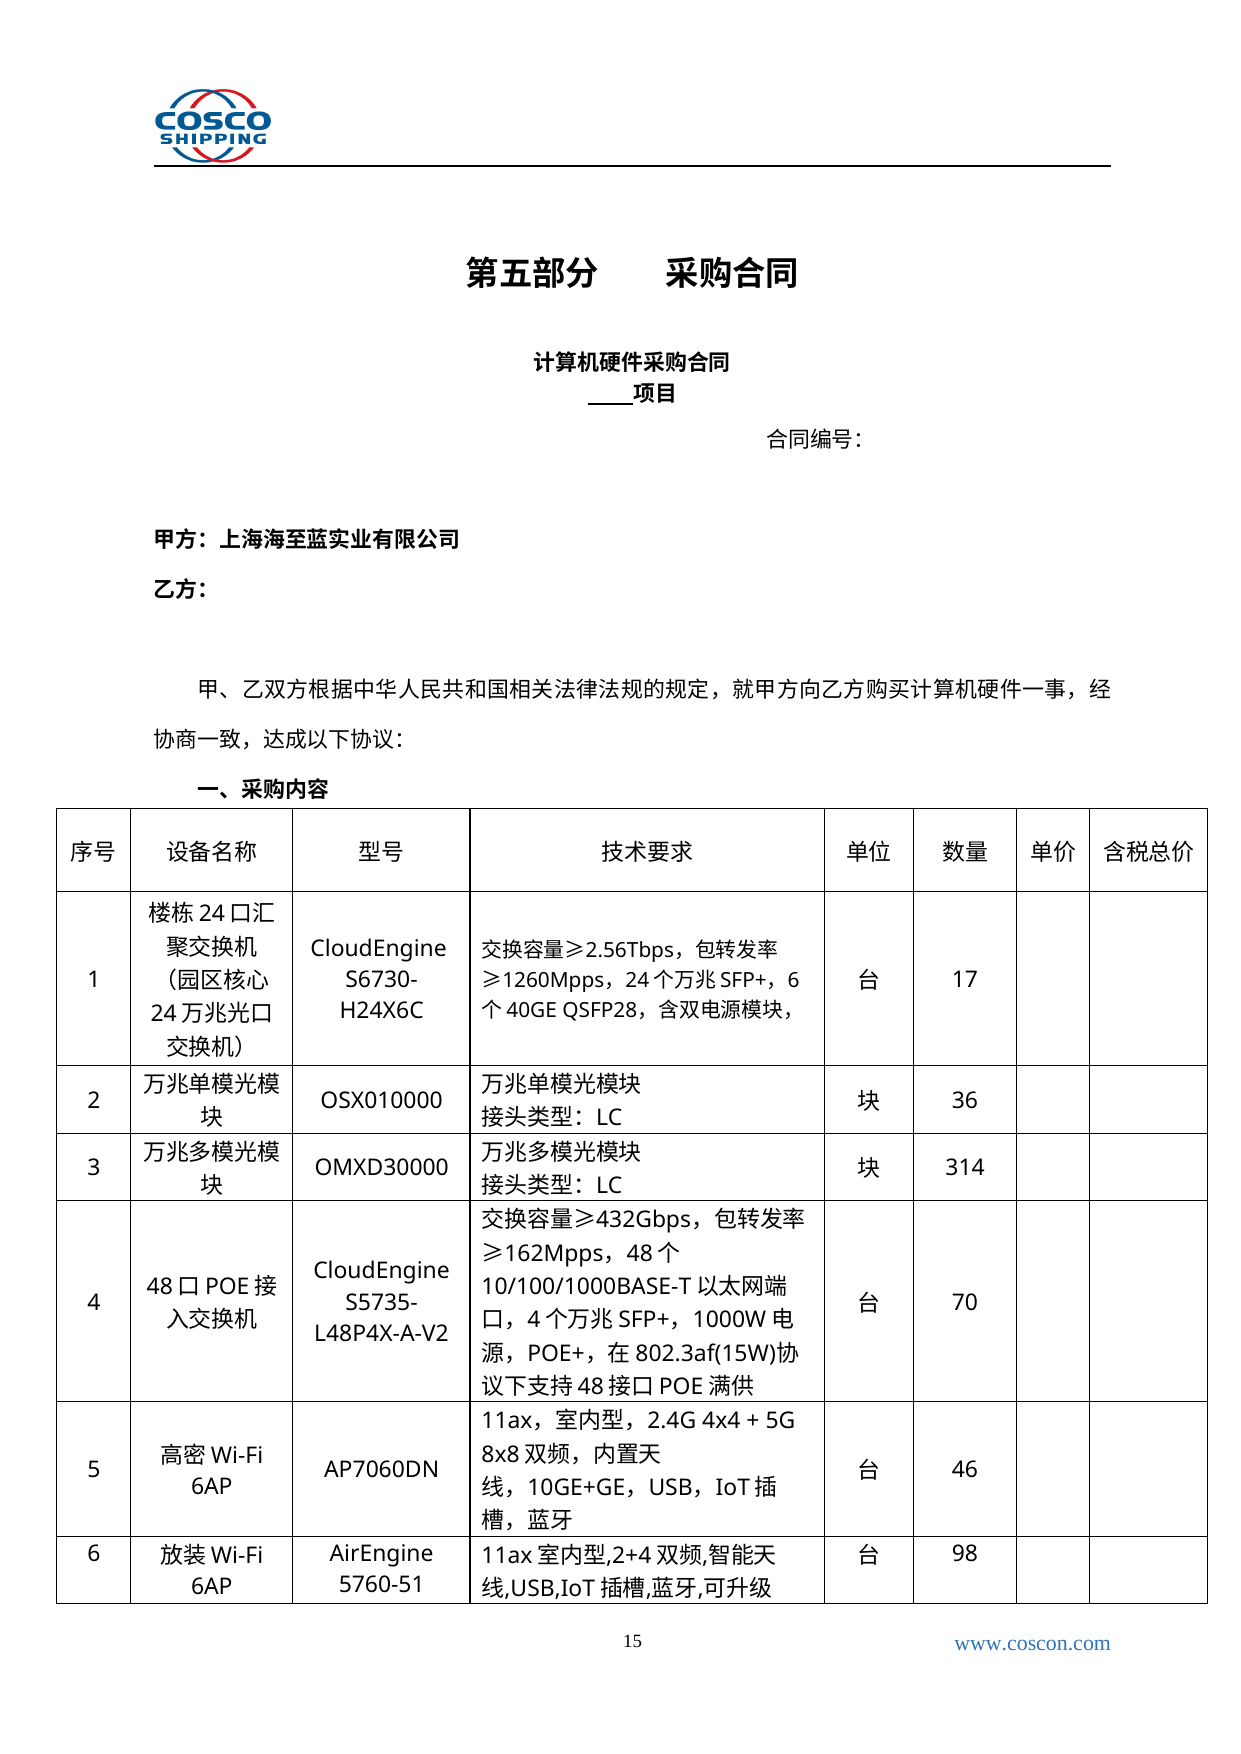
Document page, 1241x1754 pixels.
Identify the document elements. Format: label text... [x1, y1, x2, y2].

table_cell AP7060DN [293, 1402, 469, 1536]
text 计算机硬件采购合同 [153, 344, 1111, 376]
text 项目 [153, 376, 1111, 408]
table_cell OSX010000 [293, 1066, 469, 1133]
text 一、采购内容 [153, 758, 1111, 808]
table_cell 台 [825, 1402, 913, 1536]
table_cell [1090, 1134, 1207, 1200]
table_cell OMXD30000 [293, 1134, 469, 1200]
text 甲、乙双方根据中华人民共和国相关法律法规的规定，就甲方向乙方购买计算机硬件一事，经协商一致，达成以下协议： [153, 658, 1111, 758]
table_cell [1090, 1537, 1207, 1603]
picture [153, 88, 274, 166]
table_cell 3 [57, 1134, 130, 1200]
table_cell CloudEngine S6730-H24X6C [293, 892, 469, 1065]
table_cell 台 [825, 892, 913, 1065]
table_header 技术要求 [471, 809, 824, 891]
text 甲方：上海海至蓝实业有限公司 [153, 508, 1111, 558]
table_cell AirEngine 5760-51 [293, 1537, 469, 1603]
table_cell [1017, 1066, 1089, 1133]
table_cell 万兆多模光模块 接头类型：LC [471, 1134, 824, 1200]
table_cell 台 [825, 1201, 913, 1401]
table_cell 万兆单模光模块 接头类型：LC [471, 1066, 824, 1133]
table_header 数量 [914, 809, 1016, 891]
table_cell [1017, 1201, 1089, 1401]
table_header 设备名称 [131, 809, 292, 891]
table_cell 6 [57, 1537, 130, 1603]
table_cell 46 [914, 1402, 1016, 1536]
table_header 单位 [825, 809, 913, 891]
table_cell 70 [914, 1201, 1016, 1401]
table_cell [1017, 892, 1089, 1065]
text 合同编号： [722, 408, 1067, 458]
table_cell 交换容量≥432Gbps，包转发率≥162Mpps，48个10/100/1000BASE-T以太网端口，4个万兆SFP+，1000W电源，POE+，在802.3af(15W)协议下支持48接口POE满供 [471, 1201, 824, 1401]
table_cell 块 [825, 1066, 913, 1133]
table_cell 11ax室内型,2+4双频,智能天线,USB,IoT插槽,蓝牙,可升级4+4/2+2+4/2+4+扫描 [471, 1537, 824, 1603]
table_cell 1 [57, 892, 130, 1065]
table_cell 314 [914, 1134, 1016, 1200]
text 第五部分 采购合同 [153, 247, 1111, 295]
table_cell 楼栋24口汇聚交换机 （园区核心24万兆光口交换机） [131, 892, 292, 1065]
table_cell 36 [914, 1066, 1016, 1133]
table_cell [1017, 1402, 1089, 1536]
table_cell 台 [825, 1537, 913, 1603]
table_cell [1017, 1134, 1089, 1200]
table_cell 17 [914, 892, 1016, 1065]
table_cell 万兆单模光模块 [131, 1066, 292, 1133]
table_cell 11ax，室内型，2.4G 4x4 + 5G 8x8双频，内置天线，10GE+GE，USB，IoT插槽，蓝牙 [471, 1402, 824, 1536]
table_cell CloudEngine S5735-L48P4X-A-V2 [293, 1201, 469, 1401]
table_header 单价 [1017, 809, 1089, 891]
table_cell [1017, 1537, 1089, 1603]
table_header 型号 [293, 809, 469, 891]
table_cell 万兆多模光模块 [131, 1134, 292, 1200]
table_cell [1090, 1201, 1207, 1401]
table_cell [1090, 1402, 1207, 1536]
table_cell 块 [825, 1134, 913, 1200]
table_cell [1090, 1066, 1207, 1133]
table_cell 2 [57, 1066, 130, 1133]
table_cell 5 [57, 1402, 130, 1536]
table_header 序号 [57, 809, 130, 891]
table_cell 放装Wi-Fi 6AP [131, 1537, 292, 1603]
table_cell [1090, 892, 1207, 1065]
table_cell 98 [914, 1537, 1016, 1603]
text 乙方： [153, 558, 1111, 608]
table_header 含税总价 [1090, 809, 1207, 891]
table_cell 高密Wi-Fi 6AP [131, 1402, 292, 1536]
table_cell 交换容量≥2.56Tbps，包转发率≥1260Mpps，24个万兆SFP+，6个40GE QSFP28，含双电源模块， [471, 892, 824, 1065]
table_cell 4 [57, 1201, 130, 1401]
table_cell 48口POE接入交换机 [131, 1201, 292, 1401]
